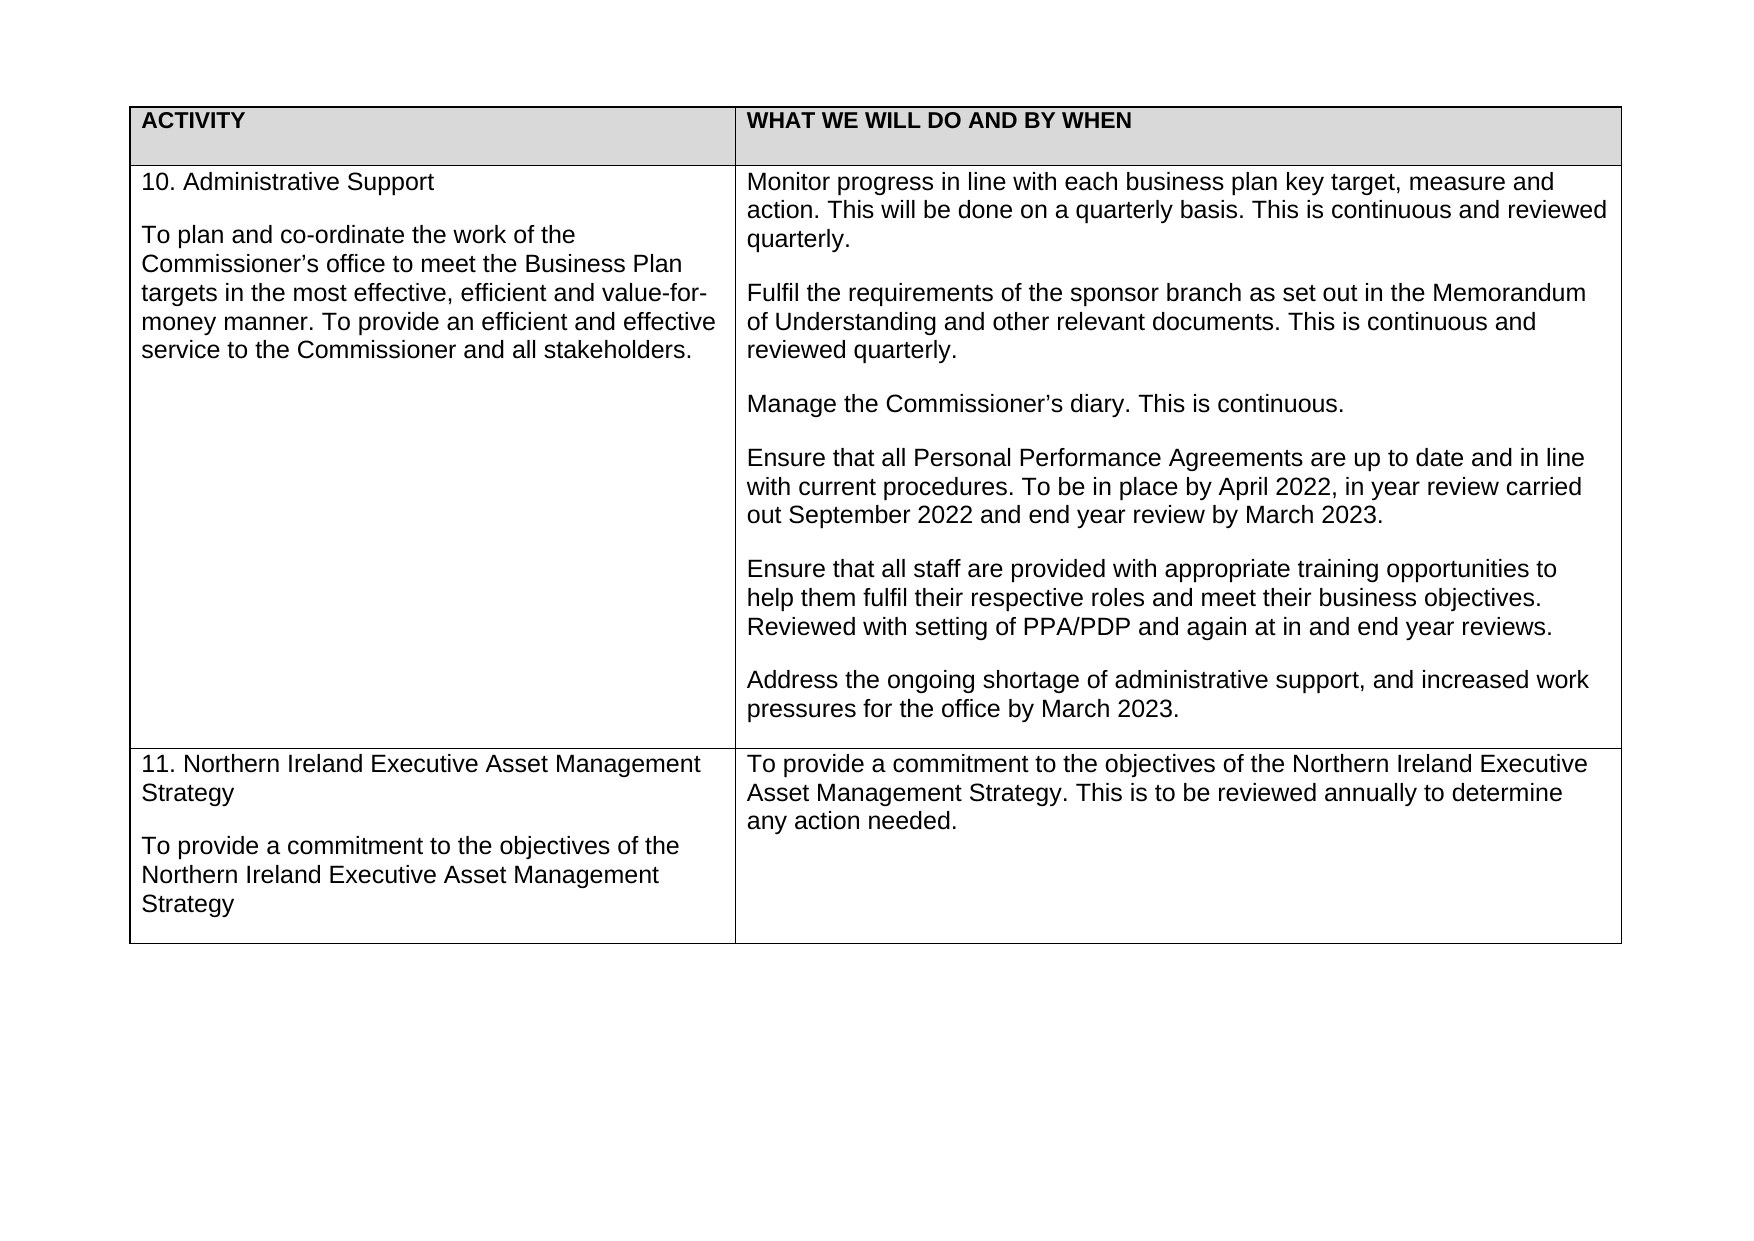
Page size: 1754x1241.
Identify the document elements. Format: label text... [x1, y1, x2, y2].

table_cell Monitor progress in line with each business plan key target, measure and action. This will be done on a quarterly basis. This is continuous and reviewed quarterly. Fulfil the requirements of the sponsor branch as set out in the Memorandum of Understanding and other relevant documents. This is continuous and reviewed quarterly. Manage the Commissioner’s diary. This is continuous. Ensure that all Personal Performance Agreements are up to date and in line with current procedures. To be in place by April 2022, in year review carried out September 2022 and end year review by March 2023. Ensure that all staff are provided with appropriate training opportunities to help them fulfil their respective roles and meet their business objectives. Reviewed with setting of PPA/PDP and again at in and end year reviews. Address the ongoing shortage of administrative support, and increased work pressures for the office by March 2023. [736, 166, 1621, 748]
table_header ACTIVITY [131, 108, 735, 165]
table_header WHAT WE WILL DO AND BY WHEN [736, 108, 1621, 165]
table_cell 10. Administrative Support To plan and co-ordinate the work of the Commissioner’s office to meet the Business Plan targets in the most effective, efficient and value-for-money manner. To provide an efficient and effective service to the Commissioner and all stakeholders. [131, 166, 735, 748]
table_cell To provide a commitment to the objectives of the Northern Ireland Executive Asset Management Strategy. This is to be reviewed annually to determine any action needed. [736, 749, 1621, 942]
table_cell 11. Northern Ireland Executive Asset Management Strategy To provide a commitment to the objectives of the Northern Ireland Executive Asset Management Strategy [131, 749, 735, 942]
